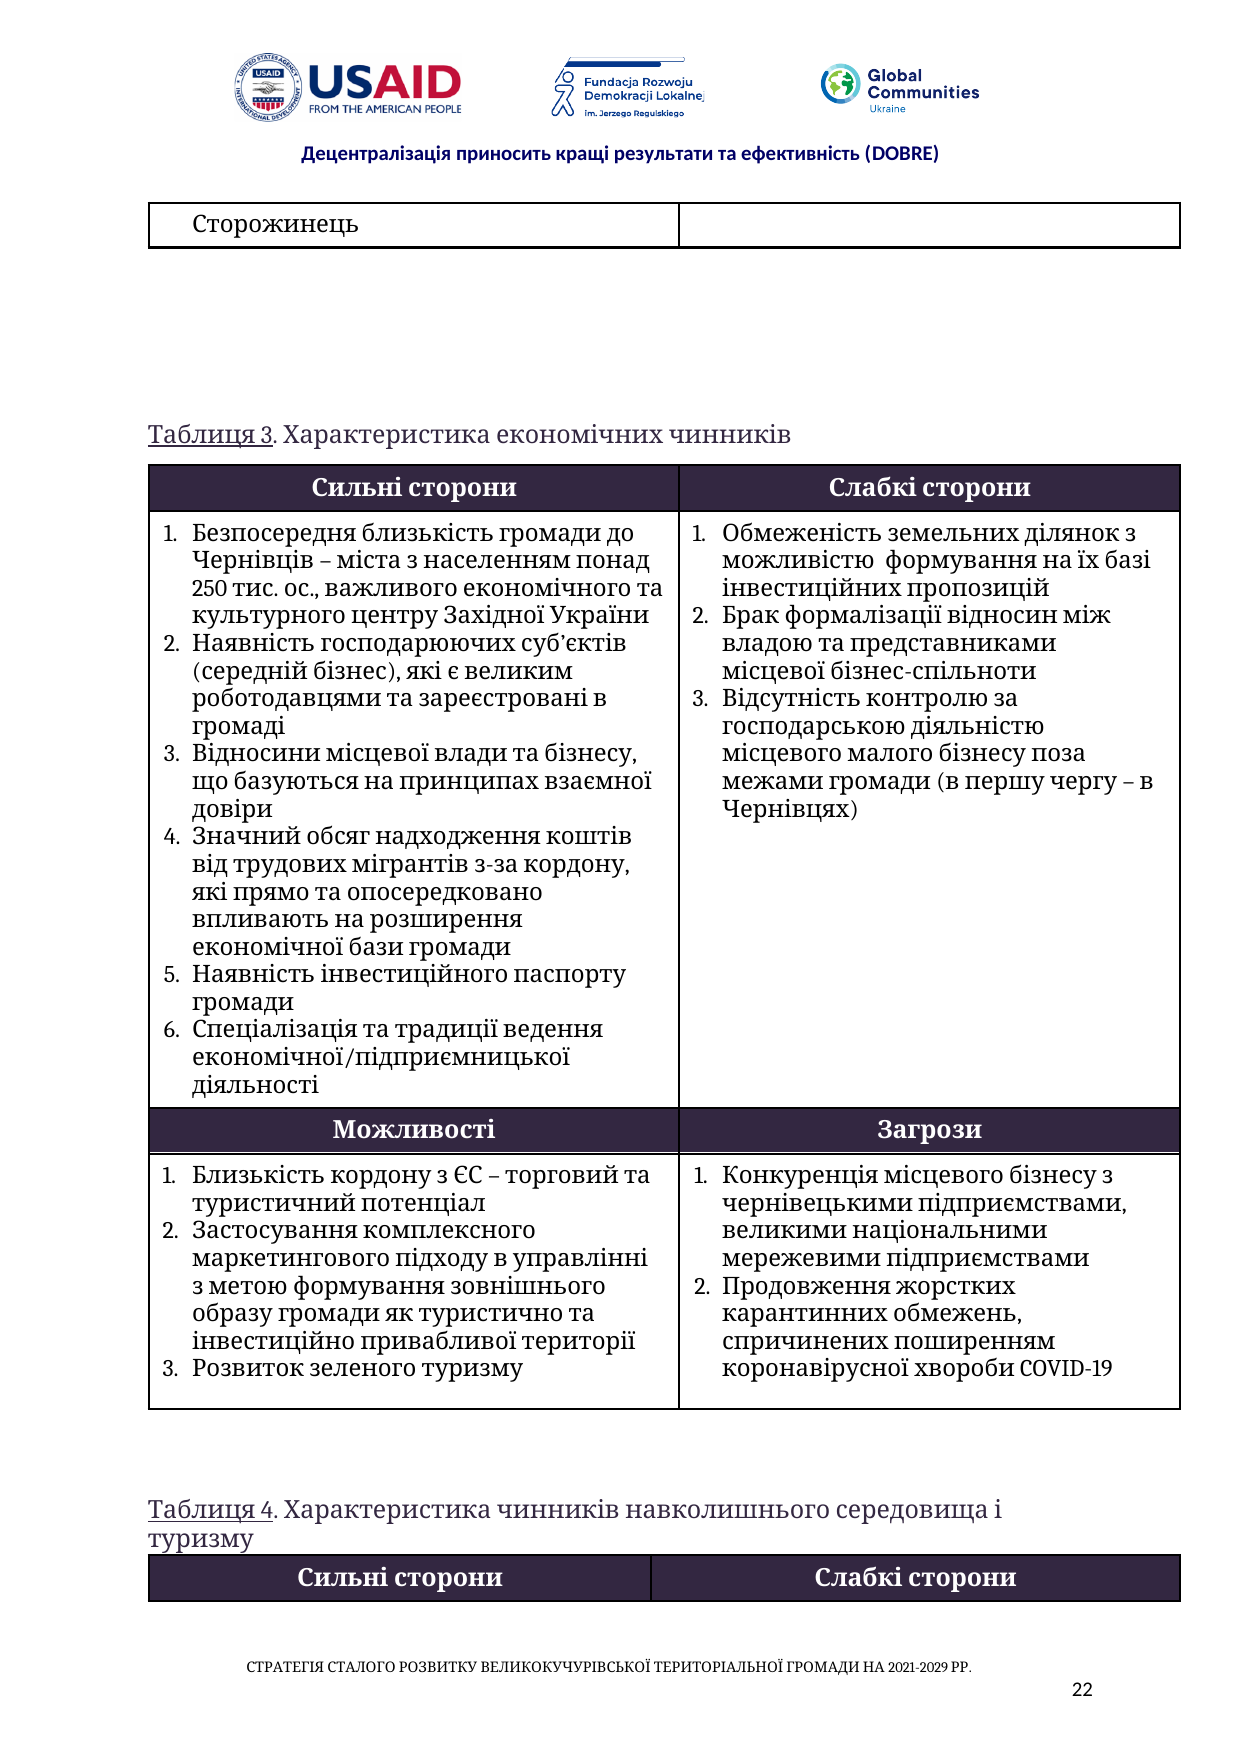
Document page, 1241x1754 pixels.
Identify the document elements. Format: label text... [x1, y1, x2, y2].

table_cell Загрози [680, 1109, 1179, 1152]
picture [551, 56, 705, 118]
table_cell Близькість кордону з ЄС – торговий та туристичний потенціал Застосування комплексного маркетингового підходу в управлінні з метою формування зовнішнього образу громади як туристично та інвестиційно привабливої території Розвиток зеленого туризму [150, 1155, 678, 1408]
table_cell Можливості [150, 1109, 678, 1152]
text Таблиця 4. Характеристика чинників навколишнього середовища і туризму [148, 1496, 1092, 1554]
table_header Слабкі сторони [652, 1556, 1179, 1600]
picture [814, 44, 986, 131]
table_header Сильні сторони [150, 466, 678, 510]
table_cell Обмеженість земельних ділянок з можливістю формування на їх базі інвестиційних пропозицій Брак формалізації відносин між владою та представниками місцевої бізнес-спільноти Відсутність контролю за господарською діяльністю місцевого малого бізнесу поза межами громади (в першу чергу – в Чернівцях) [680, 512, 1179, 1107]
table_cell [680, 204, 1179, 246]
text Таблиця 3. Характеристика економічних чинників [148, 421, 1092, 450]
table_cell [150, 204, 678, 246]
table_cell Безпосередня близькість громади до Чернівців – міста з населенням понад 250 тис. ос., важливого економічного та культурного центру Західної України Наявність господарюючих суб’єктів (середній бізнес), які є великим роботодавцями та зареєстровані в громаді Відносини місцевої влади та бізнесу, що базуються на принципах взаємної довіри Значний обсяг надходження коштів від трудових мігрантів з-за кордону, які прямо та опосередковано впливають на розширення економічної бази громади Наявність інвестиційного паспорту громади Спеціалізація та традиції ведення економічної/підприємницької діяльності [150, 512, 678, 1107]
table_header Слабкі сторони [680, 466, 1179, 510]
picture [234, 53, 462, 122]
table_header Сильні сторони [150, 1556, 650, 1600]
table_cell Конкуренція місцевого бізнесу з чернівецькими підприємствами, великими національними мережевими підприємствами Продовження жорстких карантинних обмежень, спричинених поширенням коронавірусної хвороби COVID-19 [680, 1155, 1179, 1408]
